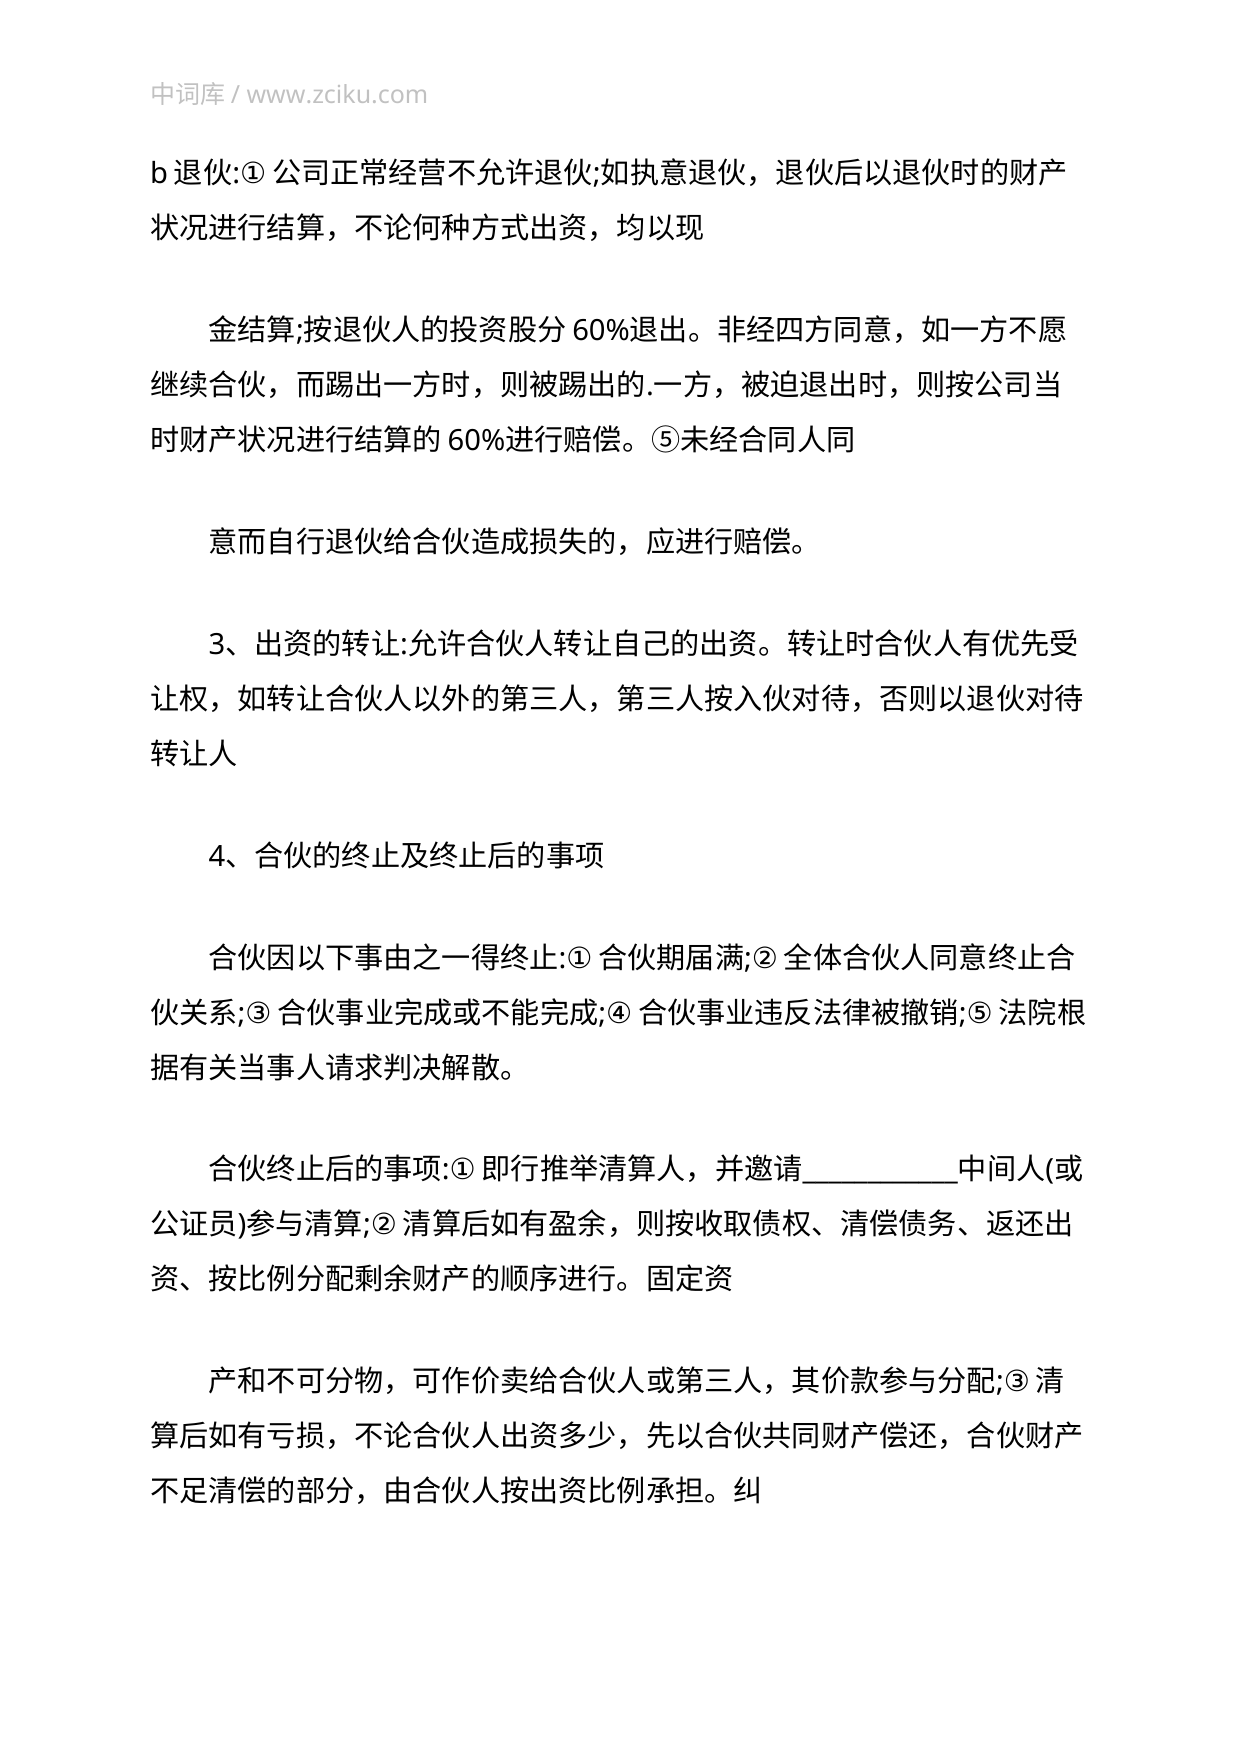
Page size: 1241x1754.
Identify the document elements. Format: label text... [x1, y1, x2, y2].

text 合伙终止后的事项:①即行推举清算人，并邀请____________中间人(或公证员)参与清算;②清算后如有盈余，则按收取债权、清偿债务、返还出资、按比例分配剩余财产的顺序进行。固定资 [150, 1146, 1090, 1298]
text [150, 150, 1090, 247]
text 意而自行退伙给合伙造成损失的，应进行赔偿。 [150, 519, 1090, 561]
text 产和不可分物，可作价卖给合伙人或第三人，其价款参与分配;③清算后如有亏损，不论合伙人出资多少，先以合伙共同财产偿还，合伙财产不足清偿的部分，由合伙人按出资比例承担。纠 [150, 1358, 1090, 1510]
text 4、合伙的终止及终止后的事项 [150, 832, 1090, 874]
text 金结算;按退伙人的投资股分60%退出。非经四方同意，如一方不愿继续合伙，而踢出一方时，则被踢出的.一方，被迫退出时，则按公司当时财产状况进行结算的60%进行赔偿。⑤未经合同人同 [150, 307, 1090, 459]
text 3、出资的转让:允许合伙人转让自己的出资。转让时合伙人有优先受让权，如转让合伙人以外的第三人，第三人按入伙对待，否则以退伙对待转让人 [150, 621, 1090, 773]
text 合伙因以下事由之一得终止:①合伙期届满;②全体合伙人同意终止合伙关系;③合伙事业完成或不能完成;④合伙事业违反法律被撤销;⑤法院根据有关当事人请求判决解散。 [150, 934, 1090, 1086]
